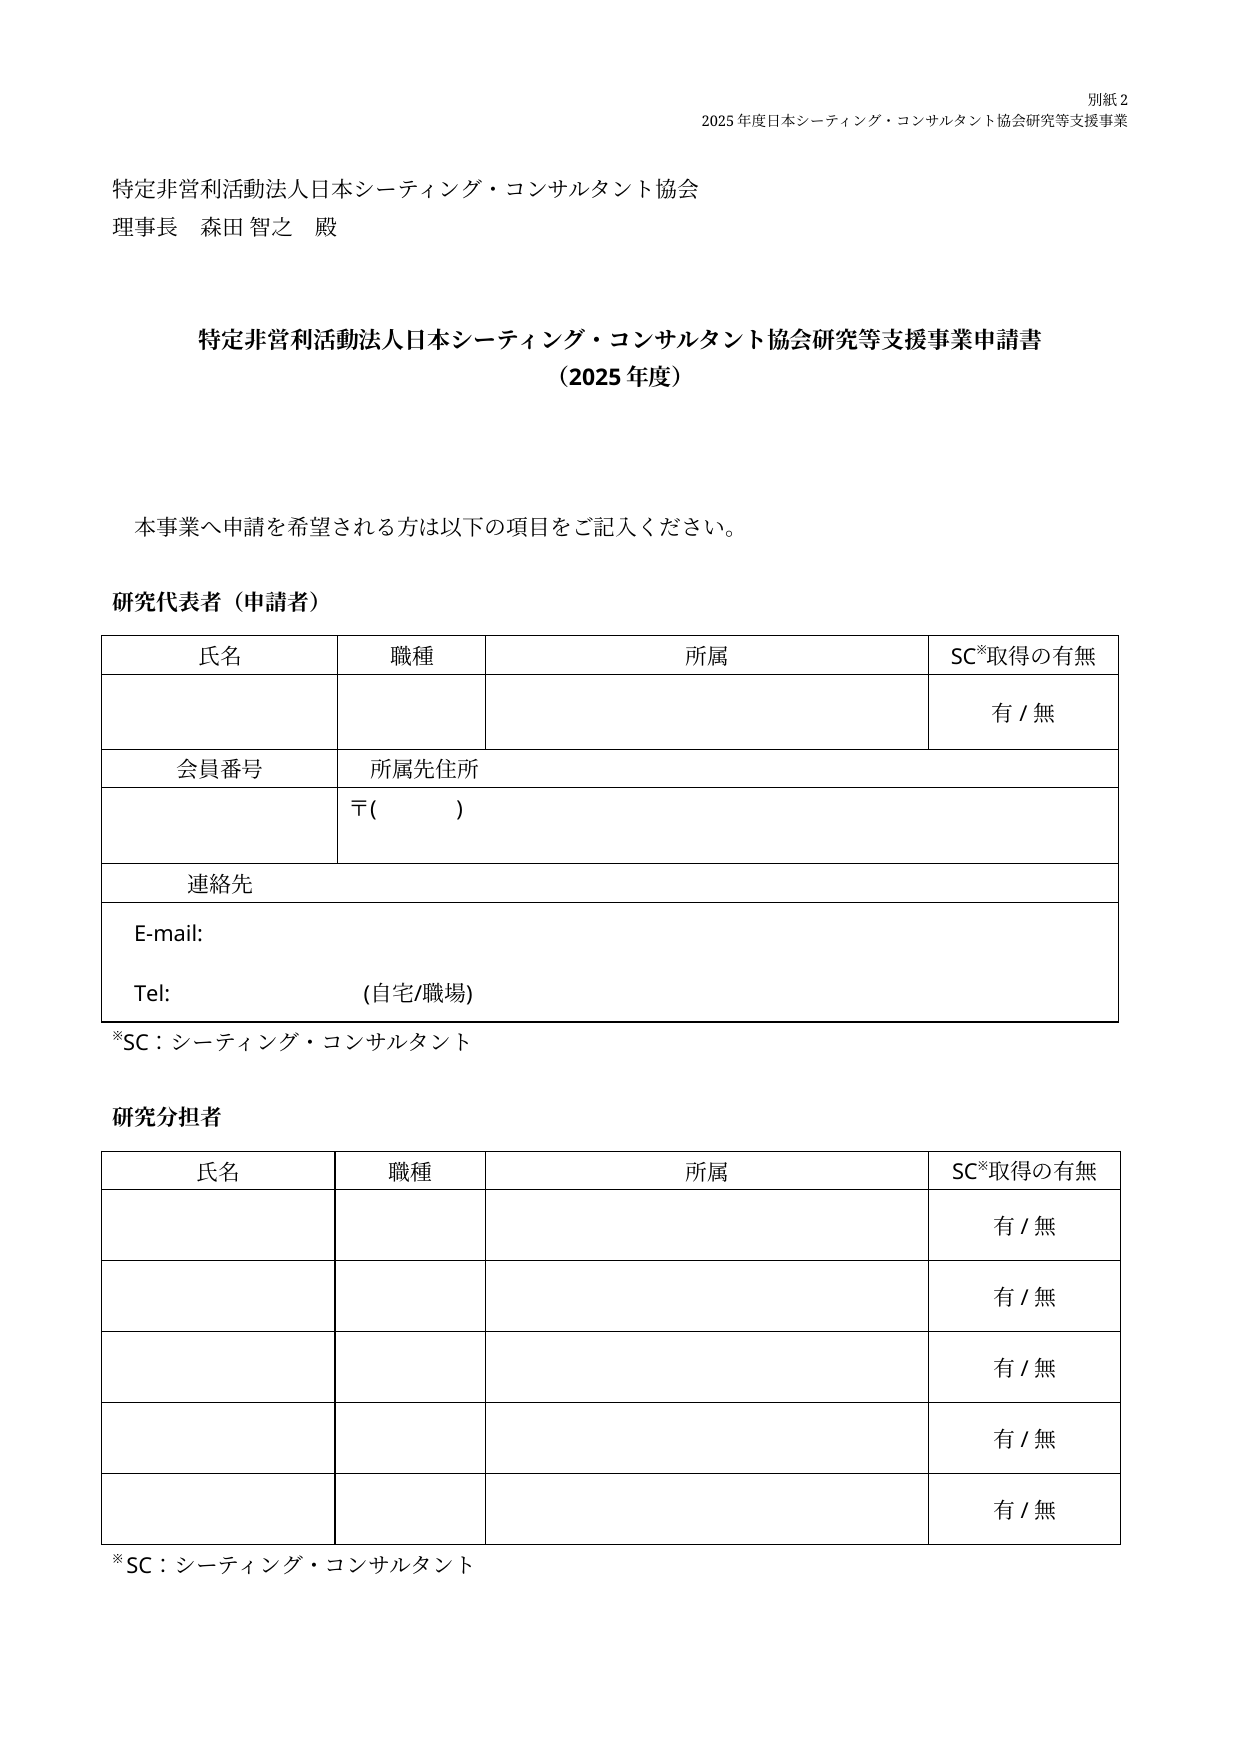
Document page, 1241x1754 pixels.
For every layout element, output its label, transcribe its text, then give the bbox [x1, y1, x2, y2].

table_cell [336, 1474, 485, 1544]
table_cell [486, 1190, 928, 1260]
table_header 職種 [338, 636, 485, 674]
table_header SC※取得の有無 [929, 636, 1118, 674]
table_header 氏名 [102, 1152, 334, 1189]
table_cell 〒( ) [338, 788, 1118, 863]
table_cell [486, 1332, 928, 1402]
text 研究分担者 [112, 1097, 1128, 1135]
table_cell 有 / 無 [929, 1332, 1120, 1402]
table_cell [102, 1403, 334, 1473]
text 特定非営利活動法人日本シーティング・コンサルタント協会 [112, 170, 1128, 207]
table_cell 有 / 無 [929, 1261, 1120, 1331]
table_cell [486, 1403, 928, 1473]
table_cell [486, 675, 928, 749]
table_cell [102, 1190, 334, 1260]
table_cell [102, 675, 337, 749]
text ※ SC：シーティング・コンサルタント [112, 1545, 1128, 1582]
text 理事長 森田 智之 殿 [112, 207, 1128, 245]
table_cell 有 / 無 [929, 675, 1118, 749]
table_header 職種 [336, 1152, 485, 1189]
table_cell E-mail: [102, 903, 1118, 963]
table_cell 所属先住所 [338, 750, 1118, 787]
table_cell [336, 1403, 485, 1473]
text 研究代表者（申請者） [112, 582, 1128, 620]
table_cell 有 / 無 [929, 1403, 1120, 1473]
table_header 所属 [486, 636, 928, 674]
text 本事業へ申請を希望される方は以下の項目をご記入ください。 [112, 507, 1128, 545]
table_cell [336, 1190, 485, 1260]
table_cell 有 / 無 [929, 1190, 1120, 1260]
table_cell [338, 675, 485, 749]
table_header 所属 [486, 1152, 928, 1189]
table_header SC※取得の有無 [929, 1152, 1120, 1189]
table_cell 会員番号 [102, 750, 337, 787]
table_cell Tel: (自宅/職場) [102, 963, 1118, 1021]
table_cell [102, 1474, 334, 1544]
table_cell [486, 1474, 928, 1544]
table_cell [486, 1261, 928, 1331]
table_header 氏名 [102, 636, 337, 674]
table_cell 連絡先 [102, 864, 338, 902]
table_cell [102, 788, 337, 863]
table_cell [336, 1261, 485, 1331]
text ※SC：シーティング・コンサルタント [112, 1022, 1128, 1060]
text （2025年度） [112, 357, 1128, 395]
table_cell 有 / 無 [929, 1474, 1120, 1544]
table_cell [336, 1332, 485, 1402]
table_cell [338, 864, 1118, 902]
text 特定非営利活動法人日本シーティング・コンサルタント協会研究等支援事業申請書 [112, 320, 1128, 357]
table_cell [102, 1261, 334, 1331]
table_cell [102, 1332, 334, 1402]
